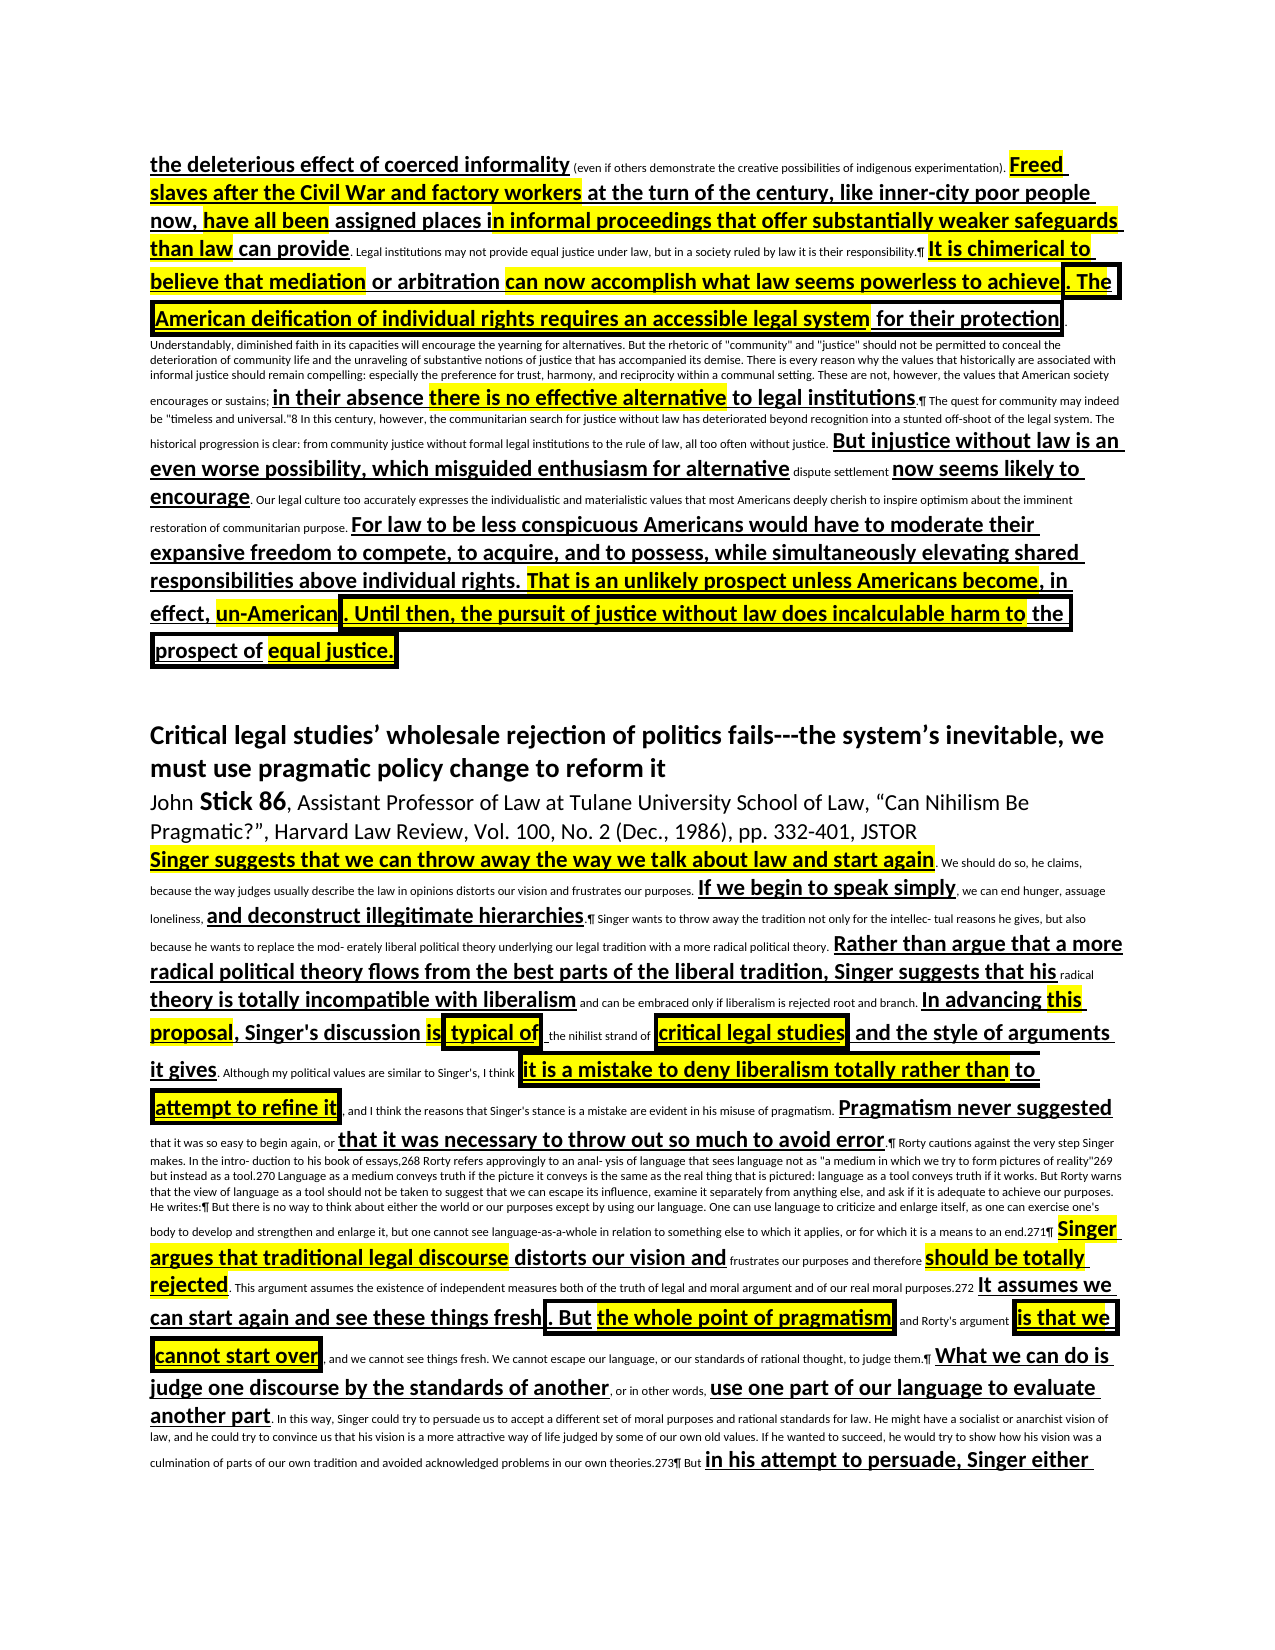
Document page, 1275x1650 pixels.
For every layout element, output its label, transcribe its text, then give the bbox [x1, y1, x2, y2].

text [150, 845, 1125, 1473]
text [150, 150, 1125, 669]
subtitle Critical legal studies’ wholesale rejection of politics fails---the system’s inevitable, we must use pragmatic policy change to reform it [150, 718, 1125, 784]
text John Stick 86, Assistant Professor of Law at Tulane University School of Law, “Can Nihilism Be Pragmatic?”, Harvard Law Review, Vol. 100, No. 2 (Dec., 1986), pp. 332-401, JSTOR [150, 784, 1125, 845]
